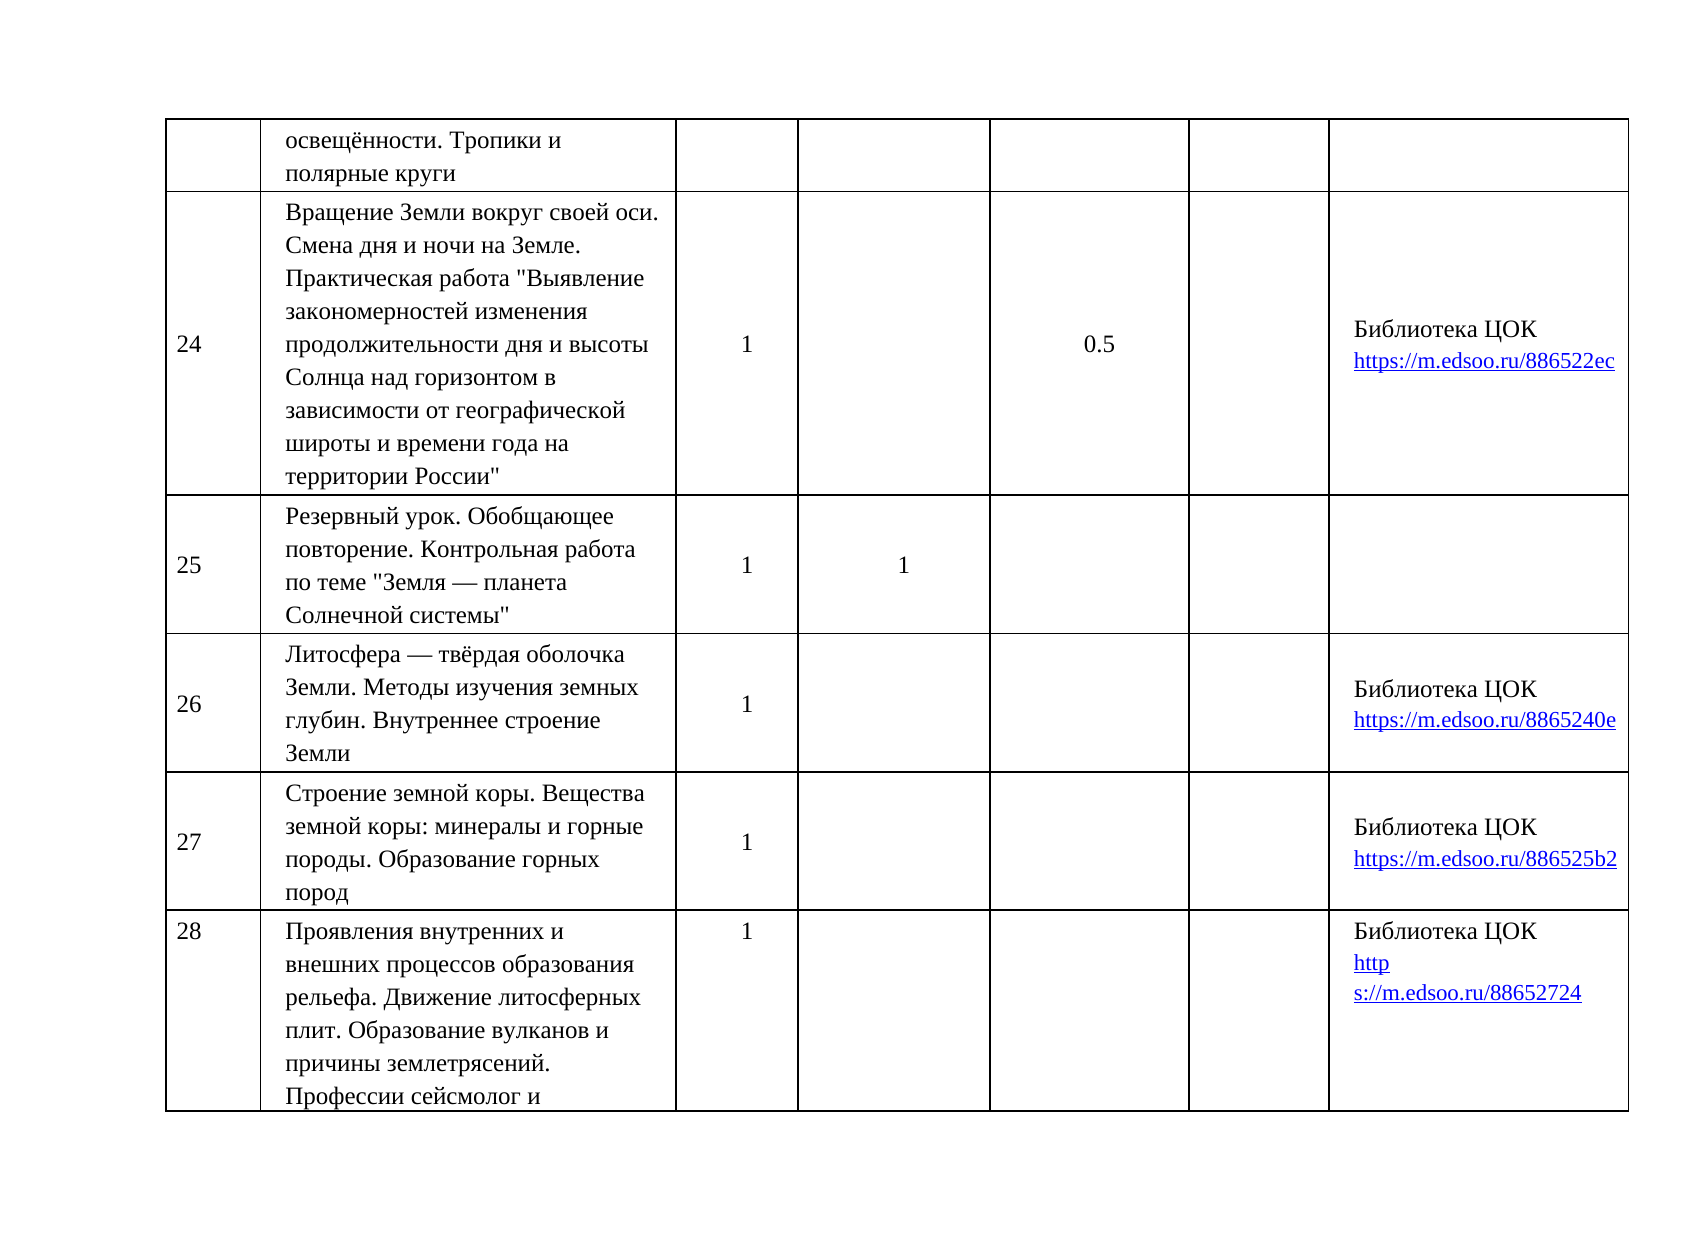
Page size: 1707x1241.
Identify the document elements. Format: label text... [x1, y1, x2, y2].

table_cell Библиотека ЦОК https://m.edsoo.ru/8865240e [1330, 634, 1628, 771]
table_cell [1330, 911, 1628, 1110]
table_cell 1 [677, 911, 797, 1110]
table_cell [261, 911, 675, 1110]
table_cell 23 [167, 120, 260, 191]
table_cell [1330, 496, 1628, 632]
table_cell 1 [799, 496, 989, 632]
table_cell [799, 120, 989, 191]
table_cell [991, 634, 1188, 771]
table_cell 1 [677, 120, 797, 191]
table_cell 1 [677, 496, 797, 632]
table_cell 1 [677, 773, 797, 909]
table_cell 25 [167, 496, 260, 632]
table_cell 24 [167, 192, 260, 494]
table_cell Строение земной коры. Вещества земной коры: минералы и горные породы. Образование горных пород [261, 773, 675, 909]
table_cell 28 [167, 911, 260, 1110]
table_cell 27 [167, 773, 260, 909]
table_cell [1330, 120, 1628, 191]
table_cell [1190, 192, 1328, 494]
table_cell [1190, 911, 1328, 1110]
table_cell 1 [677, 634, 797, 771]
table_cell Резервный урок. Обобщающее повторение. Контрольная работа по теме "Земля — планета Солнечной системы" [261, 496, 675, 632]
table_cell 0.5 [991, 192, 1188, 494]
table_cell [799, 634, 989, 771]
table_cell [991, 496, 1188, 632]
table_cell [1190, 120, 1328, 191]
table_cell [799, 773, 989, 909]
table_cell 1 [677, 192, 797, 494]
table_cell [991, 911, 1188, 1110]
table_cell [991, 120, 1188, 191]
table_cell Вращение Земли вокруг своей оси. Смена дня и ночи на Земле. Практическая работа "Выявление закономерностей изменения продолжительности дня и высоты Солнца над горизонтом в зависимости от географической широты и времени года на территории России" [261, 192, 675, 494]
table_cell Библиотека ЦОК https://m.edsoo.ru/886522ec [1330, 192, 1628, 494]
table_cell 26 [167, 634, 260, 771]
table_cell [799, 192, 989, 494]
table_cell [261, 120, 675, 191]
table_cell Литосфера — твёрдая оболочка Земли. Методы изучения земных глубин. Внутреннее строение Земли [261, 634, 675, 771]
table_cell [1190, 773, 1328, 909]
table_cell Библиотека ЦОК https://m.edsoo.ru/886525b2 [1330, 773, 1628, 909]
table_cell [1190, 496, 1328, 632]
table_cell [1190, 634, 1328, 771]
table_cell [799, 911, 989, 1110]
table_cell [991, 773, 1188, 909]
